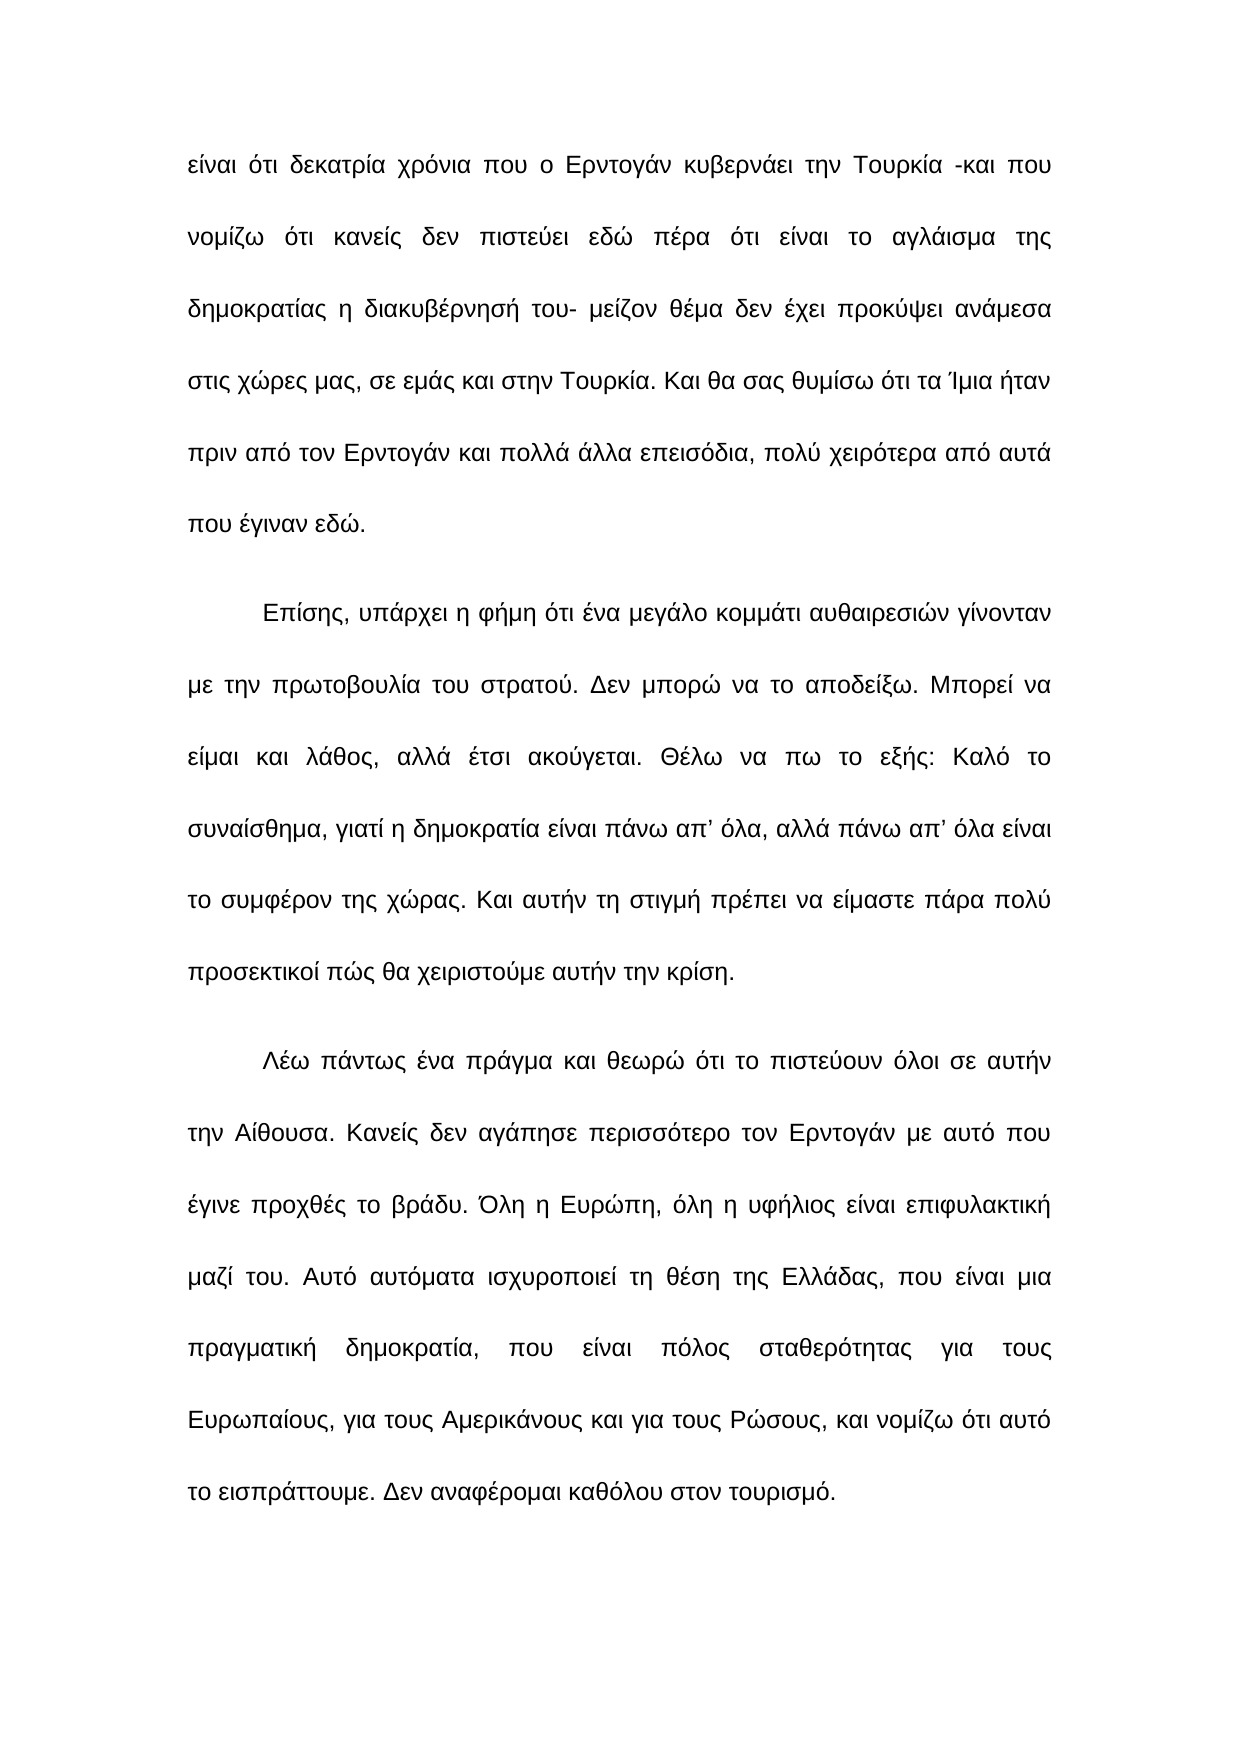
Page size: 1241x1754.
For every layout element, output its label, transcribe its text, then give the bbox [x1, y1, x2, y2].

text Λέω πάντως ένα πράγμα και θεωρώ ότι το πιστεύουν όλοι σε αυτήν την Αίθουσα. Κανείς δεν αγάπησε περισσότερο τον Ερντογάν με αυτό που έγινε προχθές το βράδυ. Όλη η Ευρώπη, όλη η υφήλιος είναι επιφυλακτική μαζί του. Αυτό αυτόματα ισχυροποιεί τη θέση της Ελλάδας, που είναι μια πραγματική δημοκρατία, που είναι πόλος σταθερότητας για τους Ευρωπαίους, για τους Αμερικάνους και για τους Ρώσους, και νομίζω ότι αυτό το εισπράττουμε. Δεν αναφέρομαι καθόλου στον τουρισμό. [187, 1046, 1053, 1506]
text Επίσης, υπάρχει η φήμη ότι ένα μεγάλο κομμάτι αυθαιρεσιών γίνονταν με την πρωτοβουλία του στρατού. Δεν μπορώ να το αποδείξω. Μπορεί να είμαι και λάθος, αλλά έτσι ακούγεται. Θέλω να πω το εξής: Καλό το συναίσθημα, γιατί η δημοκρατία είναι πάνω απ’ όλα, αλλά πάνω απ’ όλα είναι το συμφέρον της χώρας. Και αυτήν τη στιγμή πρέπει να είμαστε πάρα πολύ προσεκτικοί πώς θα χειριστούμε αυτήν την κρίση. [187, 598, 1053, 986]
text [187, 150, 1053, 538]
